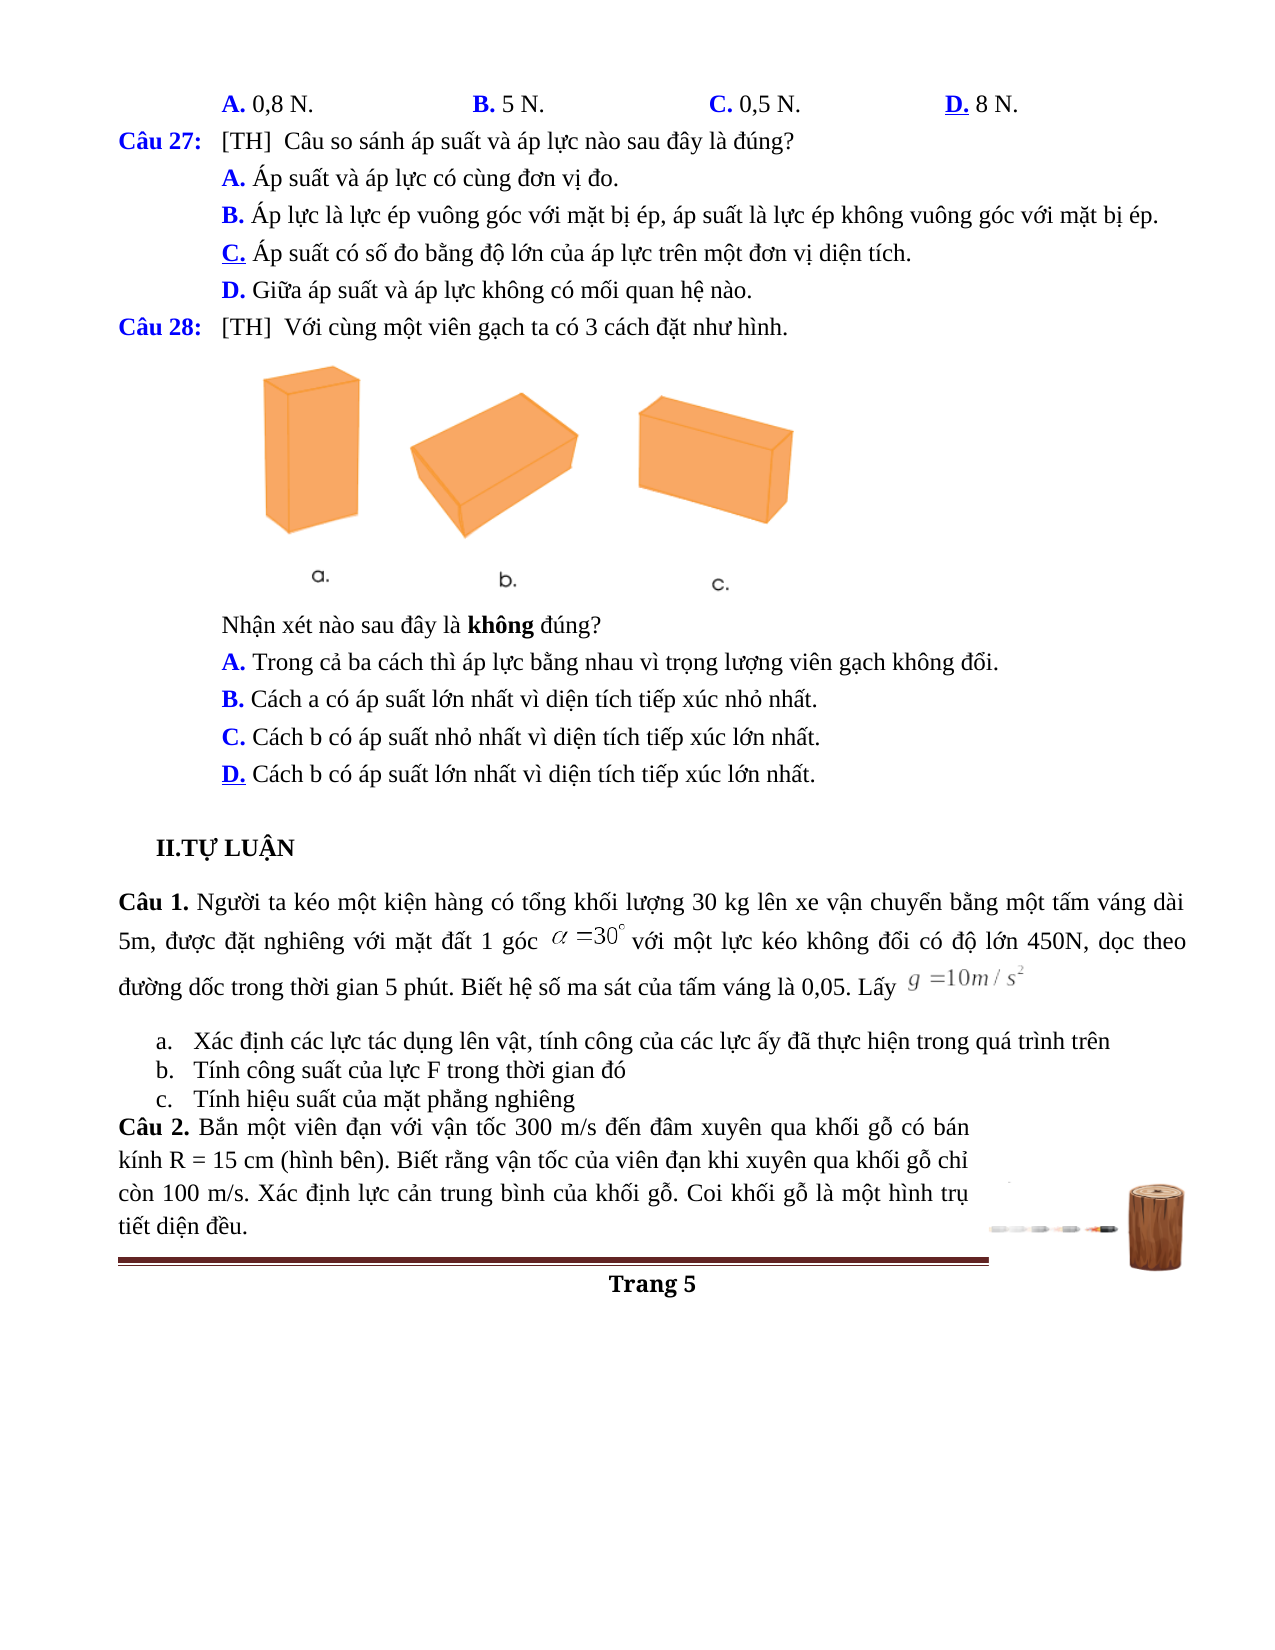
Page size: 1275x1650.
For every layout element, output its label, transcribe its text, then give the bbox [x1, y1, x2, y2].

list [TH] Câu so sánh áp suất và áp lực nào sau đây là đúng? [118, 126, 1186, 155]
list B. Áp lực là lực ép vuông góc với mặt bị ép, áp suất là lực ép không vuông góc với mặt bị ép. [221, 201, 1186, 229]
list [TH] Với cùng một viên gạch ta có 3 cách đặt như hình. [118, 312, 1186, 341]
list Xác định các lực tác dụng lên vật, tính công của các lực ấy đã thực hiện trong quá trình trên [156, 1026, 1186, 1055]
list C. Áp suất có số đo bằng độ lớn của áp lực trên một đơn vị diện tích. [221, 238, 1186, 267]
list A. 0,8 N. B. 5 N. C. 0,5 N. D. 8 N. [221, 89, 1186, 117]
list A. Áp suất và áp lực có cùng đơn vị đo. [221, 163, 1186, 192]
list Tính hiệu suất của mặt phẳng nghiêng [156, 1084, 1186, 1112]
picture [988, 1116, 1223, 1276]
list Tính công suất của lực F trong thời gian đó [156, 1055, 1186, 1084]
text II.TỰ LUẬN [156, 833, 1186, 861]
list Nhận xét nào sau đây là không đúng? [221, 610, 1186, 638]
list D. Cách b có áp suất lớn nhất vì diện tích tiếp xúc lớn nhất. [221, 759, 1186, 788]
text Câu 2. Bắn một viên đạn với vận tốc 300 m/s đến đâm xuyên qua khối gỗ có bán kính R = 15 cm (hình bên). Biết rằng vận tốc của viên đạn khi xuyên qua khối gỗ chỉ còn 100 m/s. Xác định lực cản trung bình của khối gỗ. Coi khối gỗ là một hình trụ tiết diện đều. [118, 1112, 1186, 1240]
list B. Cách a có áp suất lớn nhất vì diện tích tiếp xúc nhỏ nhất. [221, 684, 1186, 713]
list C. Cách b có áp suất nhỏ nhất vì diện tích tiếp xúc lớn nhất. [221, 722, 1186, 750]
list D. Giữa áp suất và áp lực không có mối quan hệ nào. [221, 275, 1186, 304]
picture [221, 349, 808, 602]
text Câu 1. Người ta kéo một kiện hàng có tổng khối lượng 30 kg lên xe vận chuyển bằng một tấm váng dài 5m, được đặt nghiêng với mặt đất 1 góc với một lực kéo không đổi có độ lớn 450N, dọc theo đường dốc trong thời gian 5 phút. Biết hệ số ma sát của tấm váng là 0,05. Lấy [118, 887, 1186, 1001]
list A. Trong cả ba cách thì áp lực bằng nhau vì trọng lượng viên gạch không đổi. [221, 647, 1186, 676]
